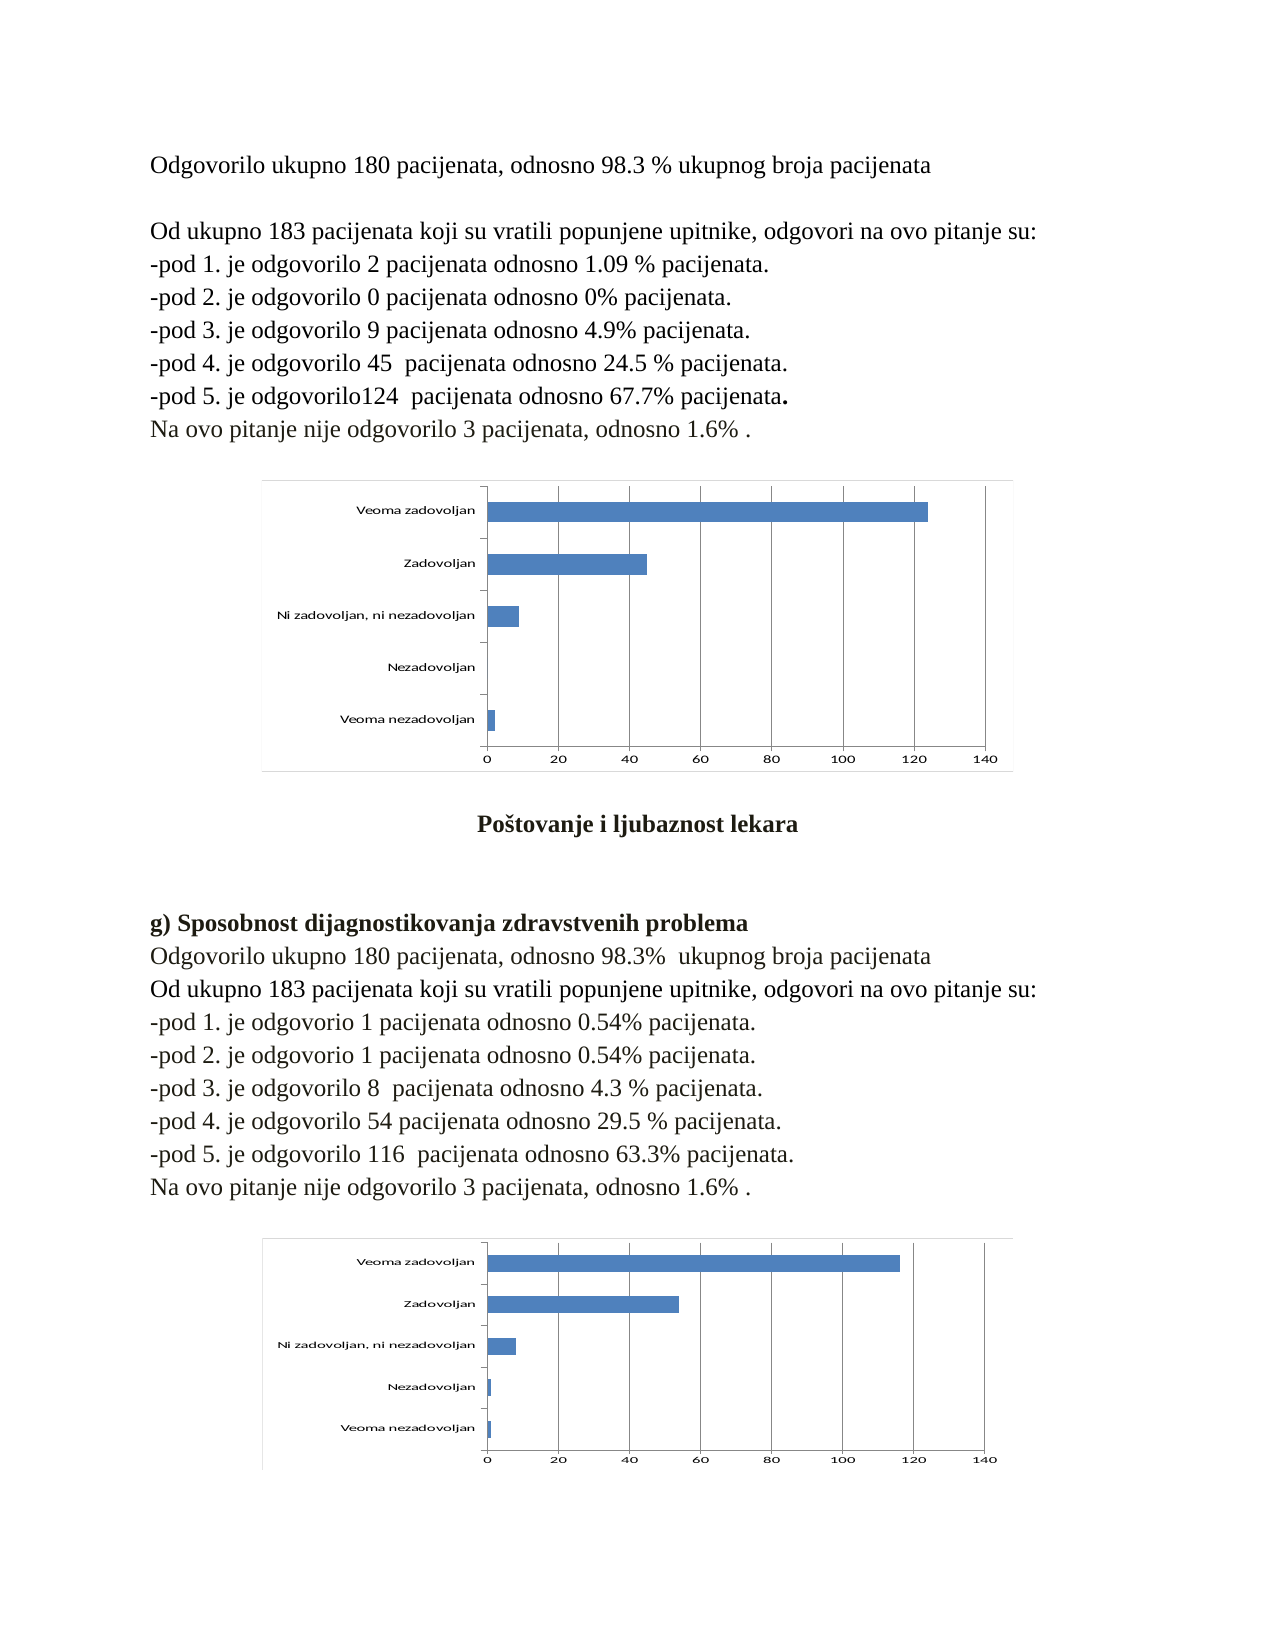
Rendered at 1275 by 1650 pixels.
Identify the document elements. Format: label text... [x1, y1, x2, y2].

text Na ovo pitanje nije odgovorilo 3 pacijenata, odnosno 1.6% . [150, 414, 1125, 443]
text -pod 2. je odgovorio 1 pacijenata odnosno 0.54% pacijenata. [150, 1040, 1125, 1068]
text -pod 2. je odgovorilo 0 pacijenata odnosno 0% pacijenata. [150, 282, 1125, 311]
text Od ukupno 183 pacijenata koji su vratili popunjene upitnike, odgovori na ovo pitanje su: [150, 974, 1125, 1002]
text Na ovo pitanje nije odgovorilo 3 pacijenata, odnosno 1.6% . [150, 1172, 1125, 1201]
text -pod 4. je odgovorilo 54 pacijenata odnosno 29.5 % pacijenata. [150, 1106, 1125, 1134]
text -pod 3. je odgovorilo 8 pacijenata odnosno 4.3 % pacijenata. [150, 1073, 1125, 1102]
text Odgovorilo ukupno 180 pacijenata, odnosno 98.3% ukupnog broja pacijenata [150, 941, 1125, 969]
text -pod 1. je odgovorio 1 pacijenata odnosno 0.54% pacijenata. [150, 1007, 1125, 1036]
text Od ukupno 183 pacijenata koji su vratili popunjene upitnike, odgovori na ovo pitanje su: [150, 216, 1125, 245]
text -pod 3. je odgovorilo 9 pacijenata odnosno 4.9% pacijenata. [150, 315, 1125, 344]
text g) Sposobnost dijagnostikovanja zdravstvenih problema [150, 908, 1125, 936]
text -pod 5. je odgovorilo 116 pacijenata odnosno 63.3% pacijenata. [150, 1139, 1125, 1168]
text -pod 5. je odgovorilo124 pacijenata odnosno 67.7% pacijenata. [150, 381, 1125, 410]
text -pod 1. je odgovorilo 2 pacijenata odnosno 1.09 % pacijenata. [150, 249, 1125, 278]
text Poštovanje i ljubaznost lekara [150, 809, 1125, 837]
text Odgovorilo ukupno 180 pacijenata, odnosno 98.3 % ukupnog broja pacijenata [150, 150, 1125, 179]
text -pod 4. je odgovorilo 45 pacijenata odnosno 24.5 % pacijenata. [150, 348, 1125, 377]
